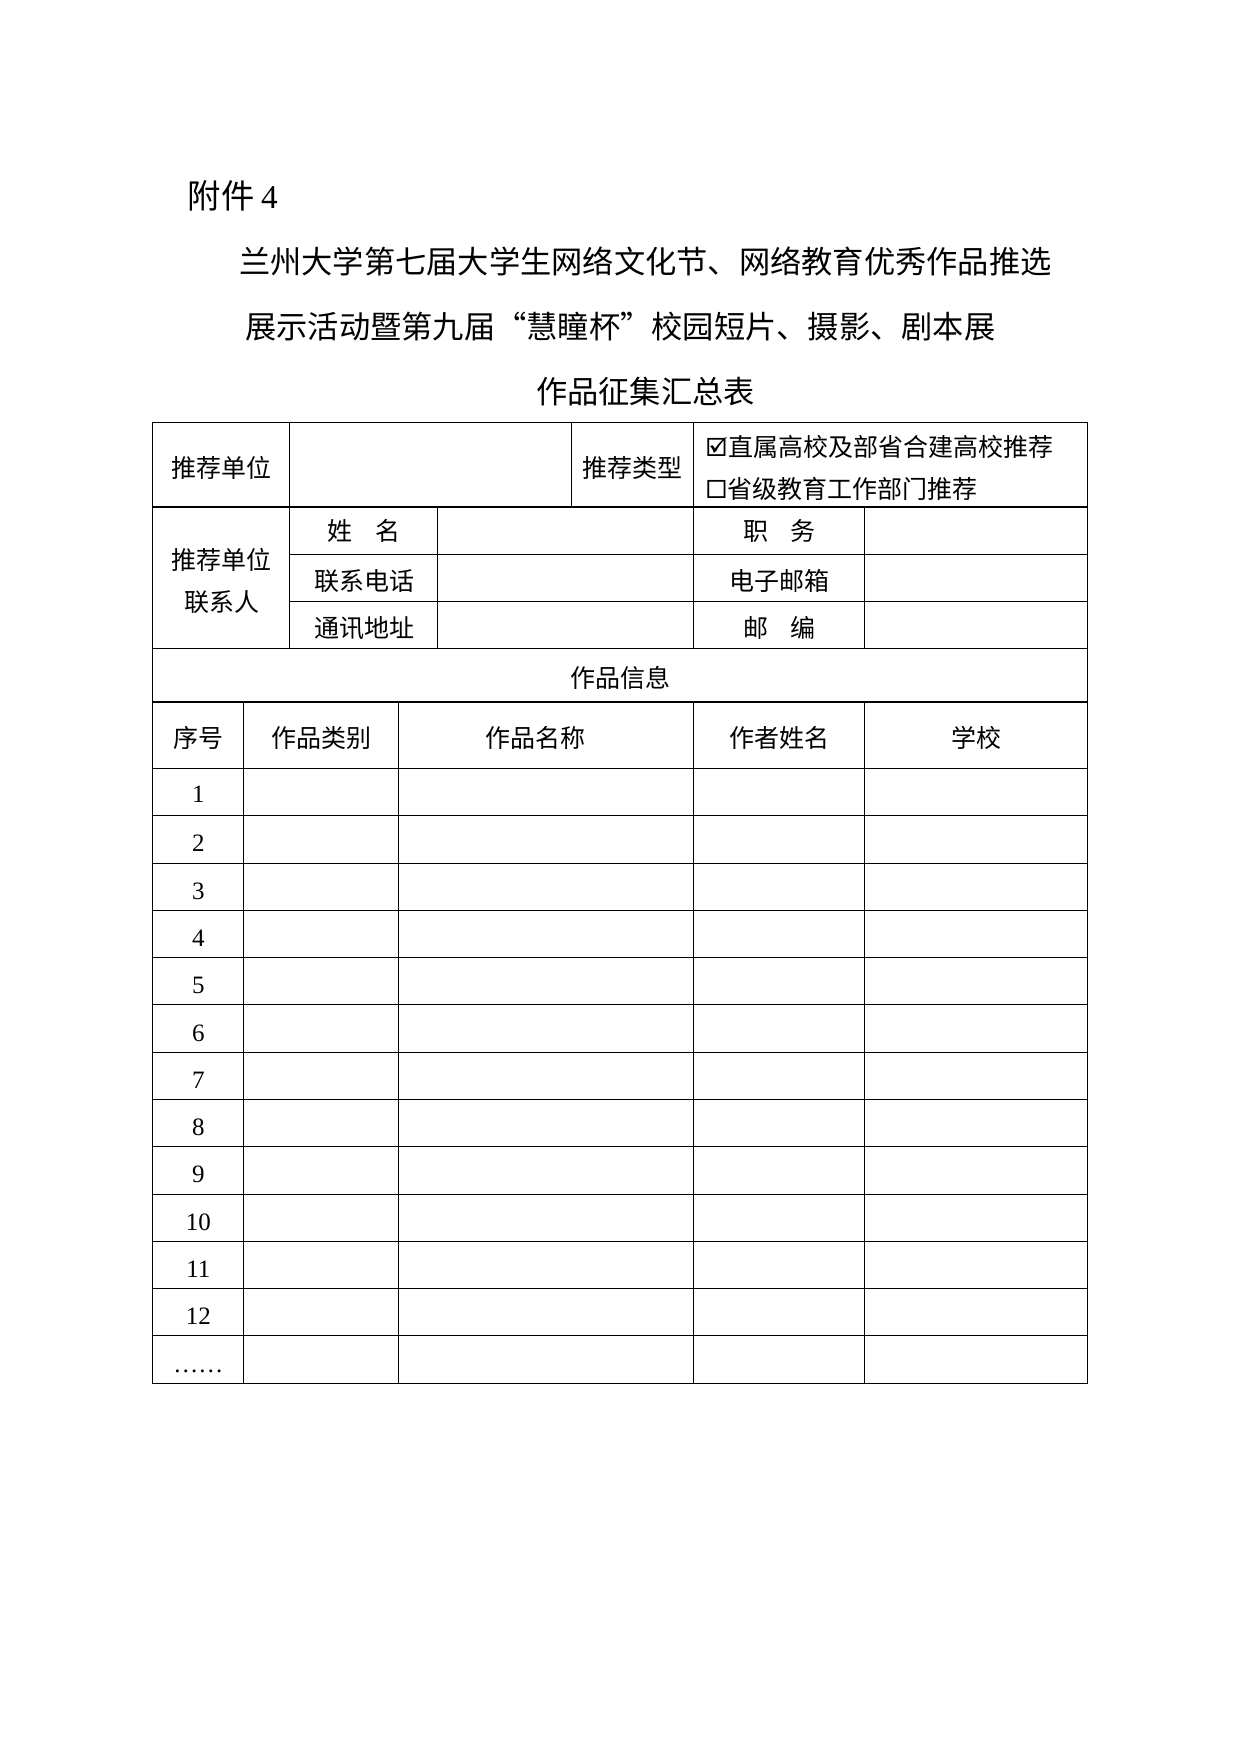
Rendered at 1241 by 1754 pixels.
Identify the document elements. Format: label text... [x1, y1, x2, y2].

table_cell [694, 769, 864, 815]
table_cell 序号 [153, 703, 243, 768]
table_cell 作品信息 [153, 649, 1087, 701]
table_cell 5 [153, 958, 243, 1004]
table_cell 4 [153, 911, 243, 957]
table_cell 2 [153, 816, 243, 862]
table_cell [399, 1336, 693, 1383]
table_cell [694, 816, 864, 862]
table_cell 学校 [865, 703, 1087, 768]
table_cell [865, 1242, 1087, 1288]
table_cell 8 [153, 1100, 243, 1146]
table_cell [694, 1005, 864, 1052]
table_cell [865, 769, 1087, 815]
table_cell [399, 769, 693, 815]
table_cell [865, 602, 1087, 648]
table_cell [244, 1289, 398, 1335]
table_cell [694, 1147, 864, 1193]
table_header 直属高校及部省合建高校推荐 省级教育工作部门推荐 [694, 423, 1087, 506]
text 附件4 [187, 162, 1053, 227]
table_cell [399, 1195, 693, 1241]
table_cell 11 [153, 1242, 243, 1288]
table_cell [399, 1005, 693, 1052]
table_cell [244, 1053, 398, 1099]
table_cell [694, 1100, 864, 1146]
table_cell [865, 1195, 1087, 1241]
table_cell 3 [153, 864, 243, 910]
table_cell 通讯地址 [290, 602, 437, 648]
table_header [290, 423, 571, 506]
table_header 推荐单位 [153, 423, 289, 506]
table_cell [399, 911, 693, 957]
table_cell [244, 816, 398, 862]
table_cell [244, 864, 398, 910]
text 兰州大学第七届大学生网络文化节、网络教育优秀作品推选展示活动暨第九届“慧瞳杯”校园短片、摄影、剧本展 [187, 227, 1053, 357]
table_cell 9 [153, 1147, 243, 1193]
table_cell …… [153, 1336, 243, 1383]
table_cell [399, 1100, 693, 1146]
table_cell [244, 769, 398, 815]
table_cell [694, 1336, 864, 1383]
table_cell 电子邮箱 [694, 555, 864, 601]
table_cell [438, 508, 693, 554]
table_cell [865, 816, 1087, 862]
table_cell [399, 816, 693, 862]
table_cell [244, 911, 398, 957]
table_cell 6 [153, 1005, 243, 1052]
table_cell 作品类别 [244, 703, 398, 768]
table_cell 邮 编 [694, 602, 864, 648]
table_cell [399, 958, 693, 1004]
table_cell 10 [153, 1195, 243, 1241]
table_cell [244, 1242, 398, 1288]
table_cell [244, 1147, 398, 1193]
table_cell [694, 1242, 864, 1288]
table_cell [865, 555, 1087, 601]
table_cell 推荐单位 联系人 [153, 508, 289, 648]
table_cell [438, 602, 693, 648]
table_cell [865, 1005, 1087, 1052]
table_cell [438, 555, 693, 601]
table_cell [694, 1289, 864, 1335]
table_cell [244, 1005, 398, 1052]
table_cell 联系电话 [290, 555, 437, 601]
table_cell [399, 1242, 693, 1288]
table_cell [399, 1053, 693, 1099]
table_cell [694, 864, 864, 910]
table_cell 姓 名 [290, 508, 437, 554]
table_cell [865, 1100, 1087, 1146]
table_header 推荐类型 [572, 423, 693, 506]
table_cell 职 务 [694, 508, 864, 554]
table_cell [399, 864, 693, 910]
table_cell [244, 958, 398, 1004]
table_cell [865, 864, 1087, 910]
table_cell 作品名称 [399, 703, 693, 768]
table_cell [694, 1195, 864, 1241]
table_cell 作者姓名 [694, 703, 864, 768]
table_cell [865, 1053, 1087, 1099]
table_cell [865, 1336, 1087, 1383]
table_cell [865, 958, 1087, 1004]
table_cell [694, 1053, 864, 1099]
table_cell [244, 1100, 398, 1146]
table_cell [865, 508, 1087, 554]
table_cell [399, 1289, 693, 1335]
table_cell 1 [153, 769, 243, 815]
text 作品征集汇总表 [187, 357, 1053, 422]
table_cell 12 [153, 1289, 243, 1335]
table_cell [865, 1289, 1087, 1335]
table_cell [244, 1336, 398, 1383]
table_cell [865, 1147, 1087, 1193]
table_cell [694, 958, 864, 1004]
table_cell [244, 1195, 398, 1241]
table_cell [399, 1147, 693, 1193]
table_cell [865, 911, 1087, 957]
table_cell [694, 911, 864, 957]
table_cell 7 [153, 1053, 243, 1099]
